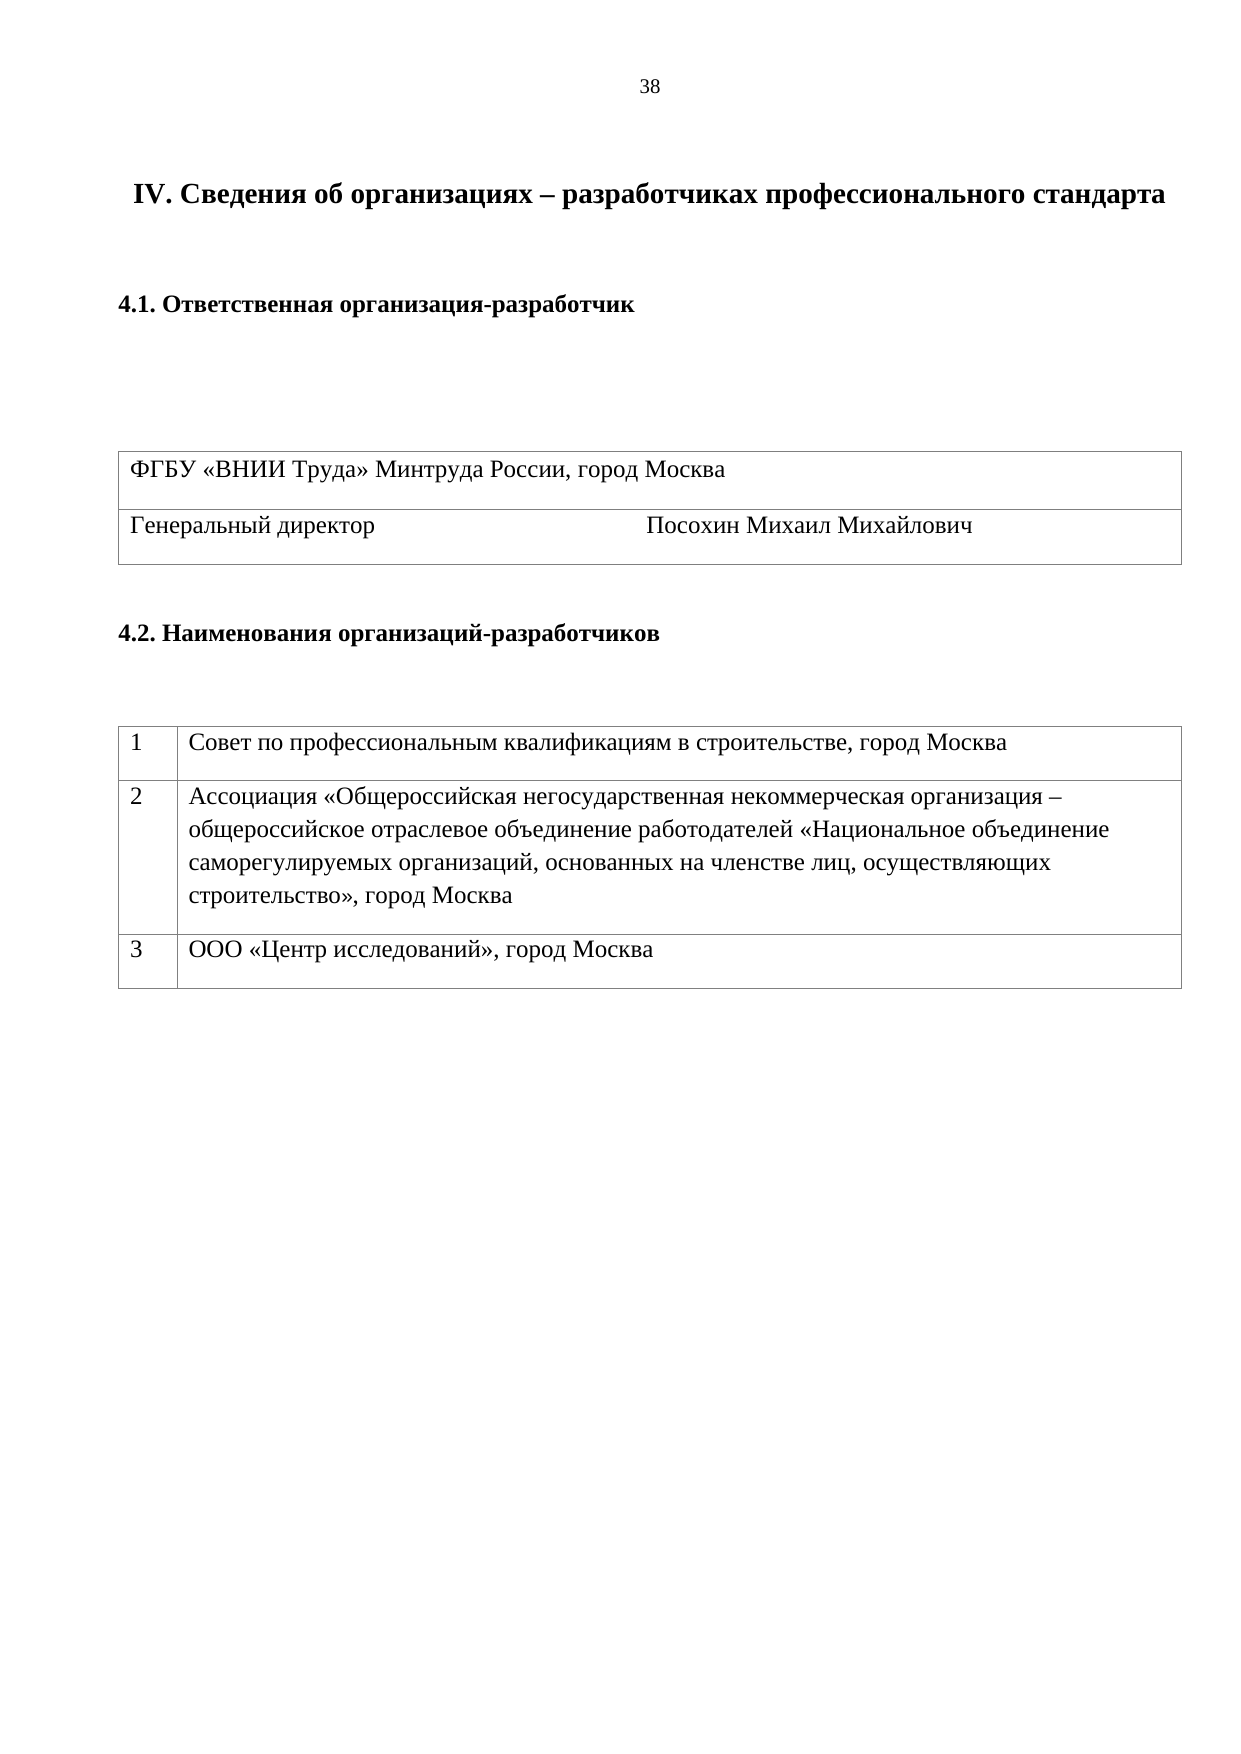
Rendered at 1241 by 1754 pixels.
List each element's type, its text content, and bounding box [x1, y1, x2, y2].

table_cell Ассоциация «Общероссийская негосударственная некоммерческая организация – общероссийское отраслевое объединение работодателей «Национальное объединение саморегулируемых организаций, основанных на членстве лиц, осуществляющих строительство», город Москва [178, 781, 1181, 933]
table_cell Генеральный директор Посохин Михаил Михайлович [119, 510, 1181, 563]
table_cell 2 [119, 781, 177, 933]
table_cell 3 [119, 935, 177, 988]
table_header Совет по профессиональным квалификациям в строительстве, город Москва [178, 727, 1181, 780]
text 4.2. Наименования организаций-разработчиков [118, 618, 1181, 647]
table_cell ООО «Центр исследований», город Москва [178, 935, 1181, 988]
text 4.1. Ответственная организация-разработчик [118, 289, 1181, 318]
subtitle IV. Сведения об организациях – разработчиках профессионального стандарта [118, 176, 1181, 210]
table_header ФГБУ «ВНИИ Труда» Минтруда России, город Москва [119, 452, 1181, 509]
table_header 1 [119, 727, 177, 780]
